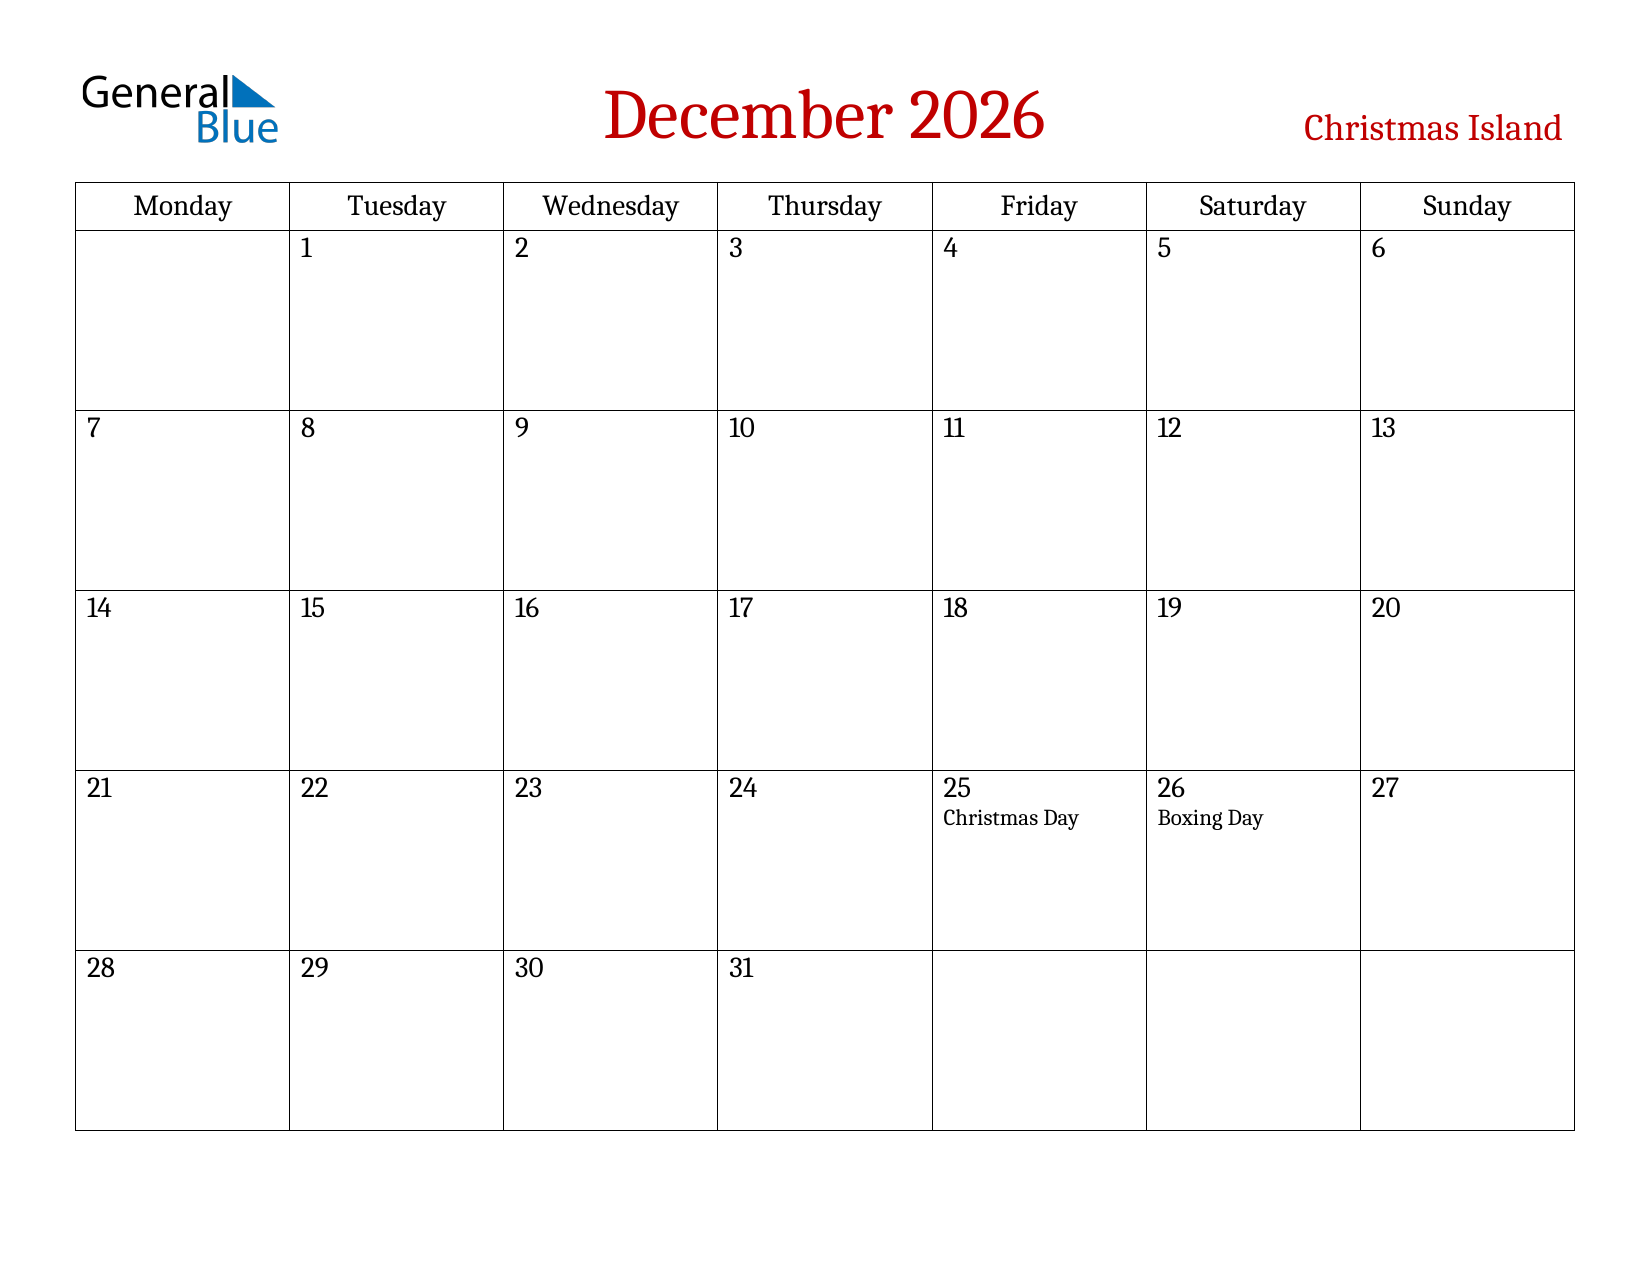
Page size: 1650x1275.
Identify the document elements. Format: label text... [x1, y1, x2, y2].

table_cell [504, 625, 717, 770]
table_cell [1147, 445, 1360, 590]
table_cell 29 [290, 951, 503, 985]
table_cell [290, 985, 503, 1130]
table_cell 27 [1361, 771, 1574, 805]
table_cell 22 [290, 771, 503, 805]
table_cell [504, 985, 717, 1130]
table_cell 2 [504, 231, 717, 264]
table_cell 26 [1147, 771, 1360, 805]
table_cell [76, 265, 289, 410]
table_cell 20 [1361, 591, 1574, 625]
table_cell [504, 265, 717, 410]
table_cell 5 [1147, 231, 1360, 264]
table_cell [933, 625, 1146, 770]
table_cell [718, 805, 932, 950]
table_cell 28 [76, 951, 289, 985]
table_cell [933, 445, 1146, 590]
table_cell [76, 805, 289, 950]
table_cell [718, 445, 932, 590]
table_cell [718, 625, 932, 770]
table_cell Thursday [718, 183, 932, 230]
table_header [76, 75, 503, 182]
table_cell [504, 805, 717, 950]
table_cell 16 [504, 591, 717, 625]
table_cell 8 [290, 411, 503, 444]
table_cell [290, 805, 503, 950]
table_cell 21 [76, 771, 289, 805]
table_cell [933, 985, 1146, 1130]
table_cell 3 [718, 231, 932, 264]
table_cell 10 [718, 411, 932, 444]
table_cell 13 [1361, 411, 1574, 444]
table_cell [933, 265, 1146, 410]
table_header December 2026 [504, 75, 1146, 182]
table_cell [1361, 445, 1574, 590]
table_cell [1361, 805, 1574, 950]
table_cell 24 [718, 771, 932, 805]
picture [82, 75, 278, 143]
table_cell 31 [718, 951, 932, 985]
table_cell [290, 445, 503, 590]
table_cell [1147, 951, 1360, 985]
table_cell [1147, 265, 1360, 410]
table_cell 11 [933, 411, 1146, 444]
table_cell [1147, 985, 1360, 1130]
table_cell 18 [933, 591, 1146, 625]
table_cell [1147, 625, 1360, 770]
table_cell 1 [290, 231, 503, 264]
table_cell Wednesday [504, 183, 717, 230]
table_cell Boxing Day [1147, 805, 1360, 950]
table_cell 9 [504, 411, 717, 444]
table_cell 23 [504, 771, 717, 805]
table_cell [933, 951, 1146, 985]
table_cell [76, 985, 289, 1130]
table_cell 6 [1361, 231, 1574, 264]
table_cell [1361, 951, 1574, 985]
table_cell Tuesday [290, 183, 503, 230]
table_cell [290, 625, 503, 770]
table_cell [718, 265, 932, 410]
table_cell [76, 231, 289, 264]
table_cell Friday [933, 183, 1146, 230]
table_cell [1361, 265, 1574, 410]
table_cell [290, 265, 503, 410]
table_cell Saturday [1147, 183, 1360, 230]
table_cell [1361, 985, 1574, 1130]
table_cell 25 [933, 771, 1146, 805]
table_header Christmas Island [1146, 75, 1574, 182]
table_cell [1361, 625, 1574, 770]
table_cell 4 [933, 231, 1146, 264]
table_cell 7 [76, 411, 289, 444]
table_cell 19 [1147, 591, 1360, 625]
table_cell Monday [76, 183, 289, 230]
table_cell [76, 445, 289, 590]
table_cell [718, 985, 932, 1130]
table_cell Christmas Day [933, 805, 1146, 950]
table_cell 14 [76, 591, 289, 625]
table_cell Sunday [1361, 183, 1574, 230]
table_cell 15 [290, 591, 503, 625]
table_cell [76, 625, 289, 770]
table_cell 17 [718, 591, 932, 625]
table_cell 30 [504, 951, 717, 985]
table_cell 12 [1147, 411, 1360, 444]
table_cell [504, 445, 717, 590]
